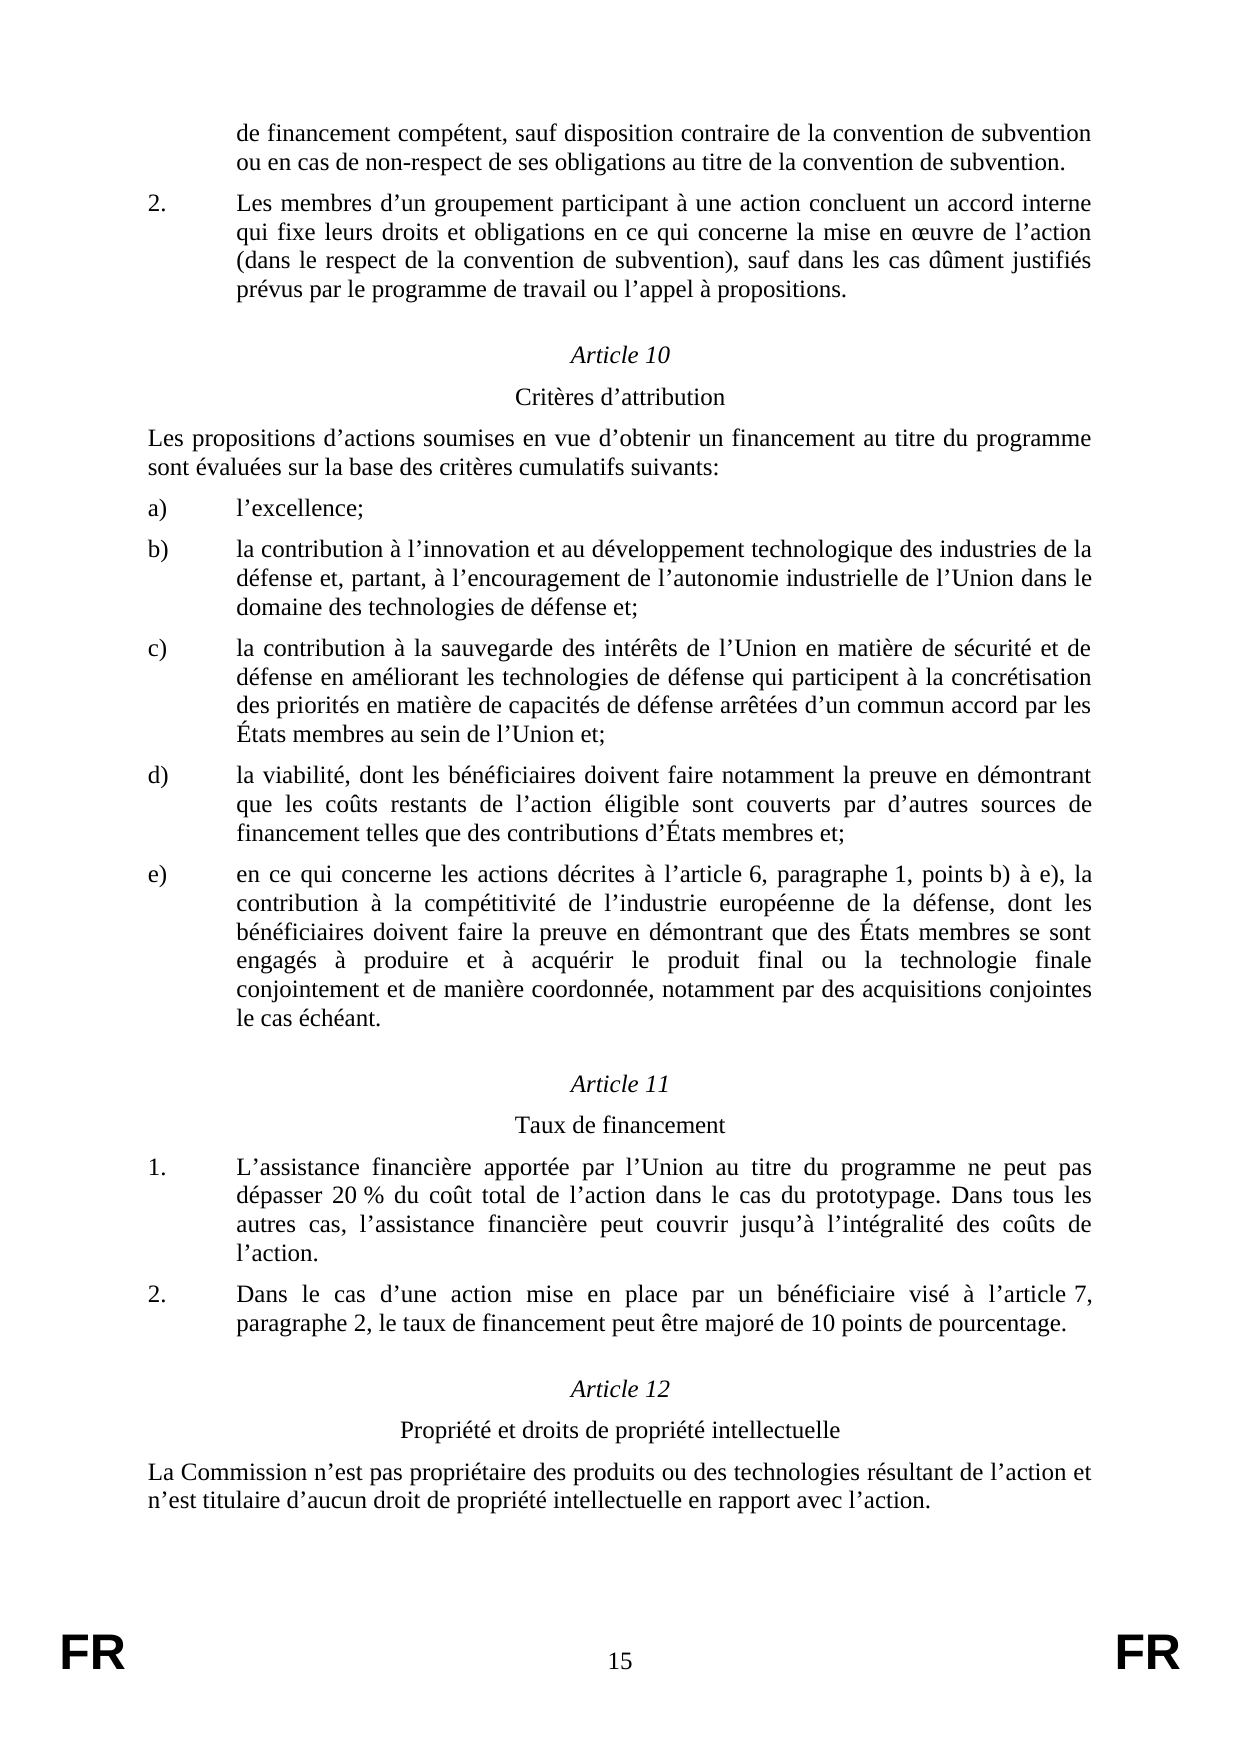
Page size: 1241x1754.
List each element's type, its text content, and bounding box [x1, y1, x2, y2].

text Article 10 [148, 341, 1093, 369]
text Taux de financement [148, 1111, 1093, 1139]
text a) l’excellence; [148, 493, 1093, 522]
text 2. Les membres d’un groupement participant à une action concluent un accord interne qui fixe leurs droits et obligations en ce qui concerne la mise en œuvre de l’action (dans le respect de la convention de subvention), sauf dans les cas dûment justifiés prévus par le programme de travail ou l’appel à propositions. [148, 188, 1093, 303]
text b) la contribution à l’innovation et au développement technologique des industries de la défense et, partant, à l’encouragement de l’autonomie industrielle de l’Union dans le domaine des technologies de défense et; [148, 534, 1093, 621]
text La Commission n’est pas propriétaire des produits ou des technologies résultant de l’action et n’est titulaire d’aucun droit de propriété intellectuelle en rapport avec l’action. [148, 1457, 1093, 1514]
text Critères d’attribution [148, 382, 1093, 411]
text e) en ce qui concerne les actions décrites à l’article 6, paragraphe 1, points b) à e), la contribution à la compétitivité de l’industrie européenne de la défense, dont les bénéficiaires doivent faire la preuve en démontrant que des États membres se sont engagés à produire et à acquérir le produit final ou la technologie finale conjointement et de manière coordonnée, notamment par des acquisitions conjointes le cas échéant. [148, 859, 1093, 1032]
text 1. L’assistance financière apportée par l’Union au titre du programme ne peut pas dépasser 20 % du coût total de l’action dans le cas du prototypage. Dans tous les autres cas, l’assistance financière peut couvrir jusqu’à l’intégralité des coûts de l’action. [148, 1152, 1093, 1267]
text d) la viabilité, dont les bénéficiaires doivent faire notamment la preuve en démontrant que les coûts restants de l’action éligible sont couverts par d’autres sources de financement telles que des contributions d’États membres et; [148, 761, 1093, 847]
text Article 12 [148, 1374, 1093, 1403]
text Article 11 [148, 1069, 1093, 1098]
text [148, 118, 1093, 176]
text c) la contribution à la sauvegarde des intérêts de l’Union en matière de sécurité et de défense en améliorant les technologies de défense qui participent à la concrétisation des priorités en matière de capacités de défense arrêtées d’un commun accord par les États membres au sein de l’Union et; [148, 633, 1093, 748]
text Les propositions d’actions soumises en vue d’obtenir un financement au titre du programme sont évaluées sur la base des critères cumulatifs suivants: [148, 423, 1093, 481]
text Propriété et droits de propriété intellectuelle [148, 1416, 1093, 1444]
text 2. Dans le cas d’une action mise en place par un bénéficiaire visé à l’article 7, paragraphe 2, le taux de financement peut être majoré de 10 points de pourcentage. [148, 1279, 1093, 1337]
